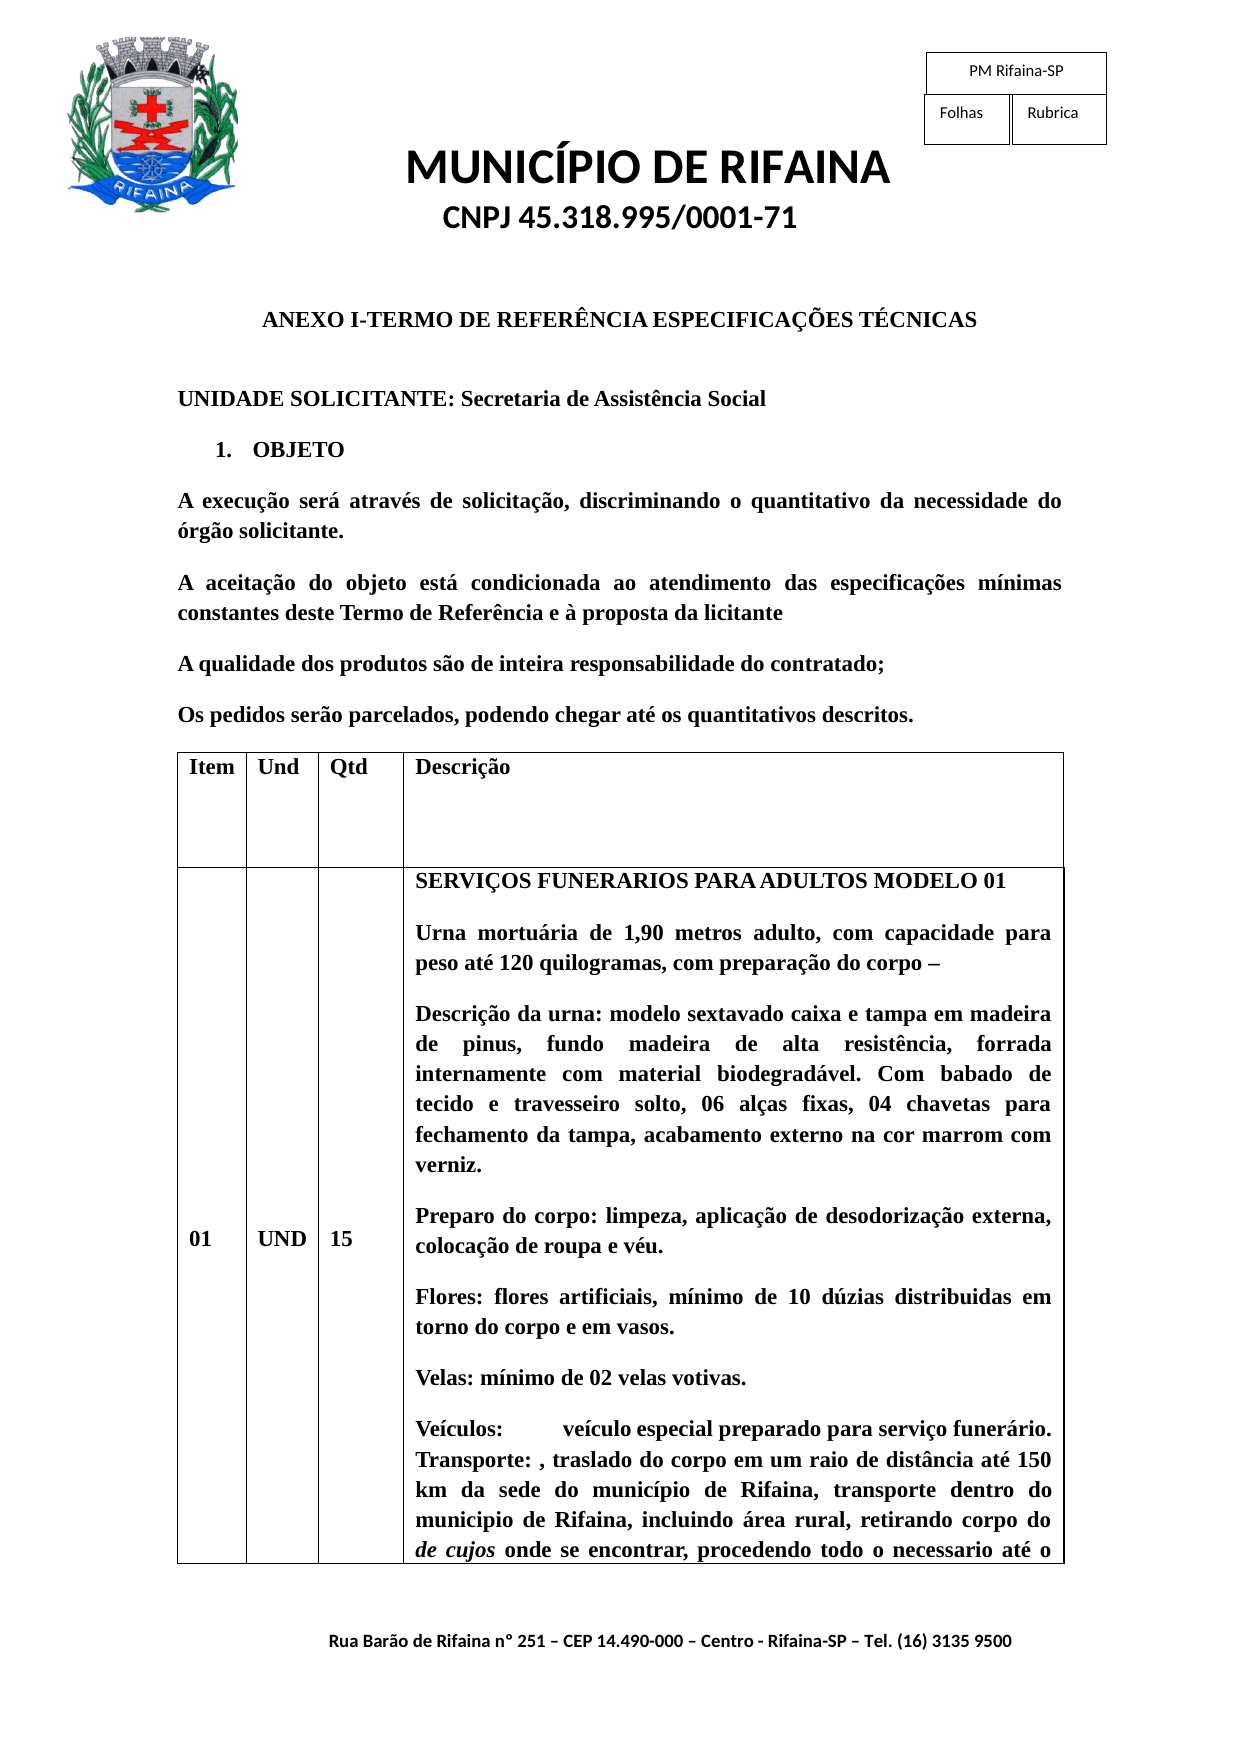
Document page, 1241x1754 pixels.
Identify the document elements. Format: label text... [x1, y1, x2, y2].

text A qualidade dos produtos são de inteira responsabilidade do contratado; [177, 650, 1063, 676]
text A execução será através de solicitação, discriminando o quantitativo da necessidade do órgão solicitante. [177, 487, 1063, 544]
text UNIDADE SOLICITANTE: Secretaria de Assistência Social [177, 385, 1063, 412]
table_cell UND [247, 868, 318, 1563]
text ANEXO I-TERMO DE REFERÊNCIA ESPECIFICAÇÕES TÉCNICAS [177, 306, 1062, 333]
table_cell 01 [178, 868, 246, 1563]
table_header Qtd [319, 753, 403, 867]
table_cell 15 [319, 868, 403, 1563]
text Os pedidos serão parcelados, podendo chegar até os quantitativos descritos. [177, 701, 1063, 727]
picture [66, 34, 238, 213]
table_header Descrição [404, 753, 1063, 867]
table_header Item [178, 753, 246, 867]
table_header Und [247, 753, 318, 867]
list OBJETO [215, 436, 1063, 463]
text A aceitação do objeto está condicionada ao atendimento das especificações mínimas constantes deste Termo de Referência e à proposta da licitante [177, 569, 1063, 625]
